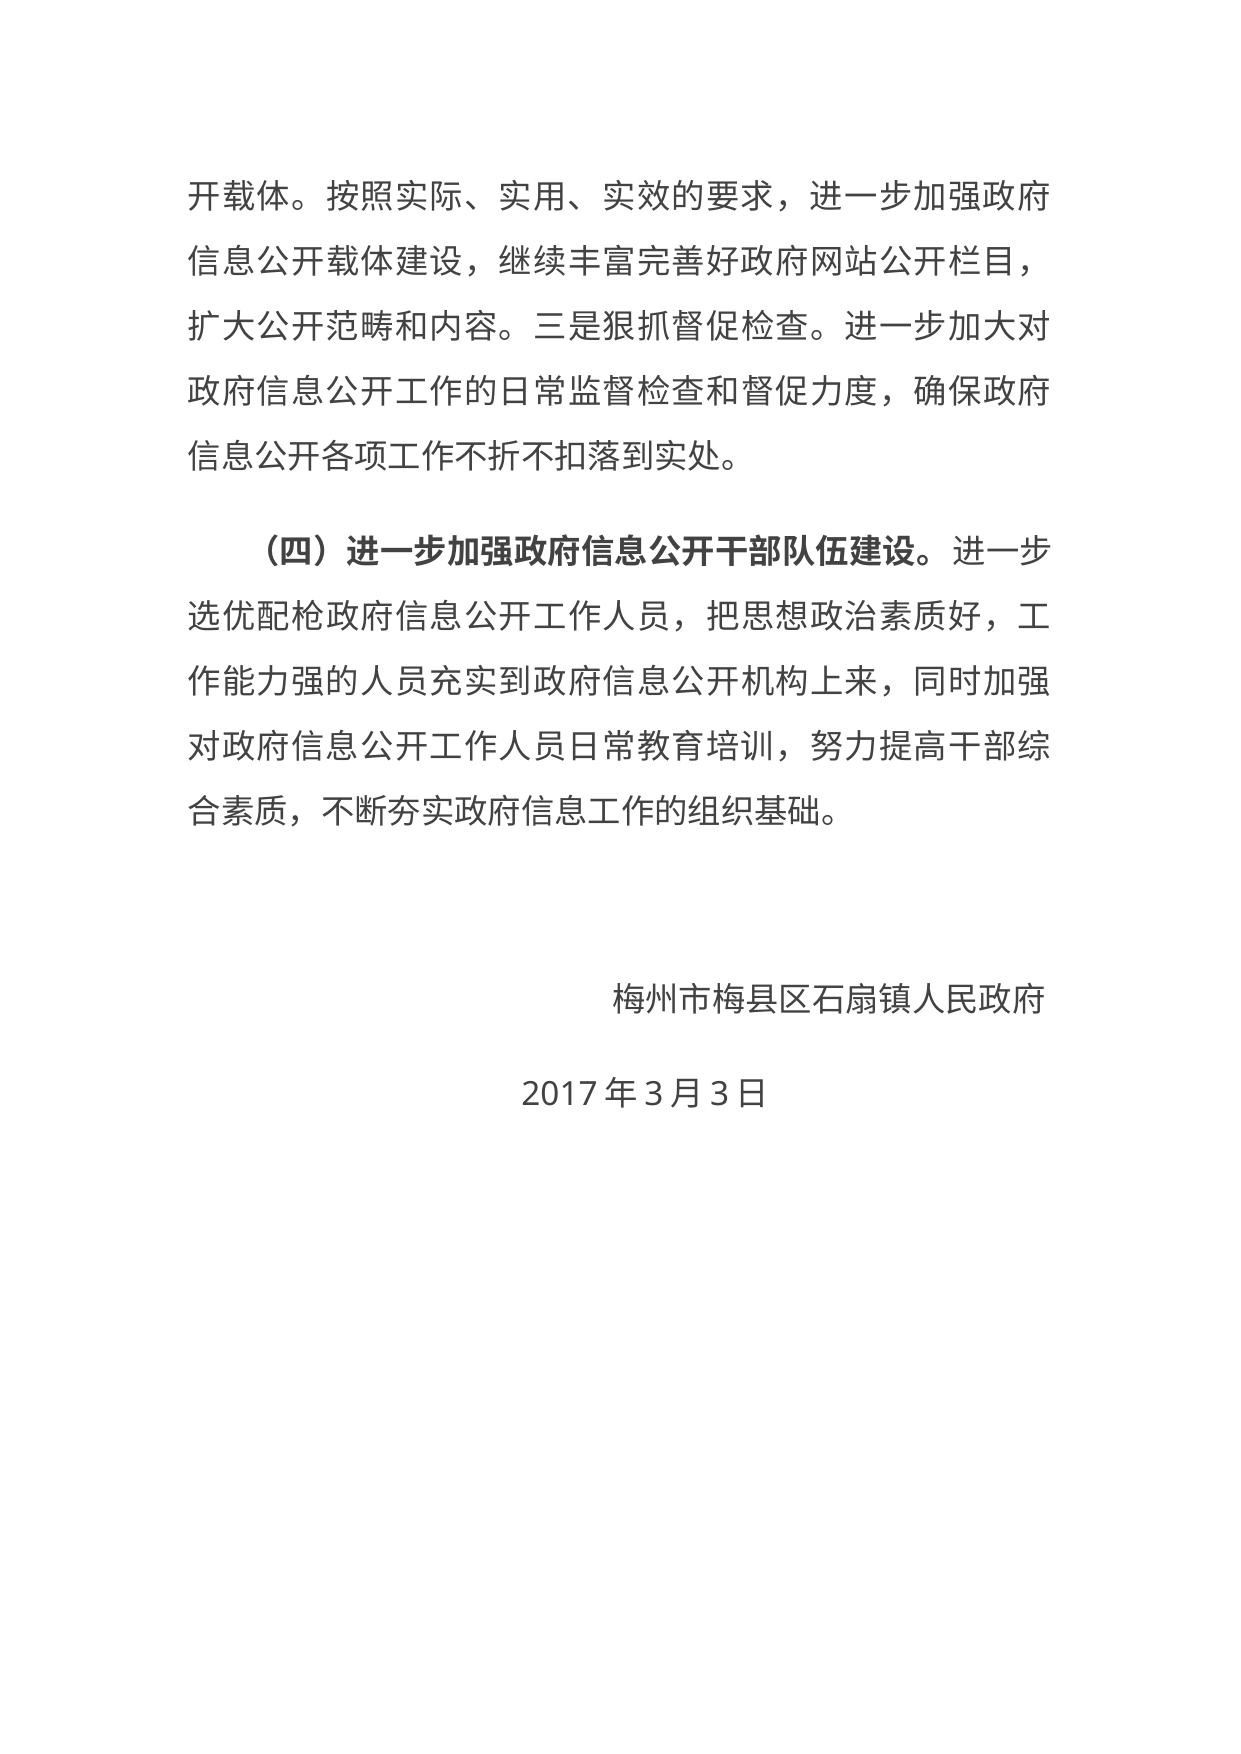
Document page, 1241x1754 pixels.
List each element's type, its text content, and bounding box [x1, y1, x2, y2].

text 2017年3月3日 [187, 1059, 1053, 1124]
text 梅州市梅县区石扇镇人民政府 [187, 964, 1053, 1029]
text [187, 162, 1053, 487]
text （四）进一步加强政府信息公开干部队伍建设。进一步选优配枪政府信息公开工作人员，把思想政治素质好，工作能力强的人员充实到政府信息公开机构上来，同时加强对政府信息公开工作人员日常教育培训，努力提高干部综合素质，不断夯实政府信息工作的组织基础。 [187, 516, 1053, 841]
